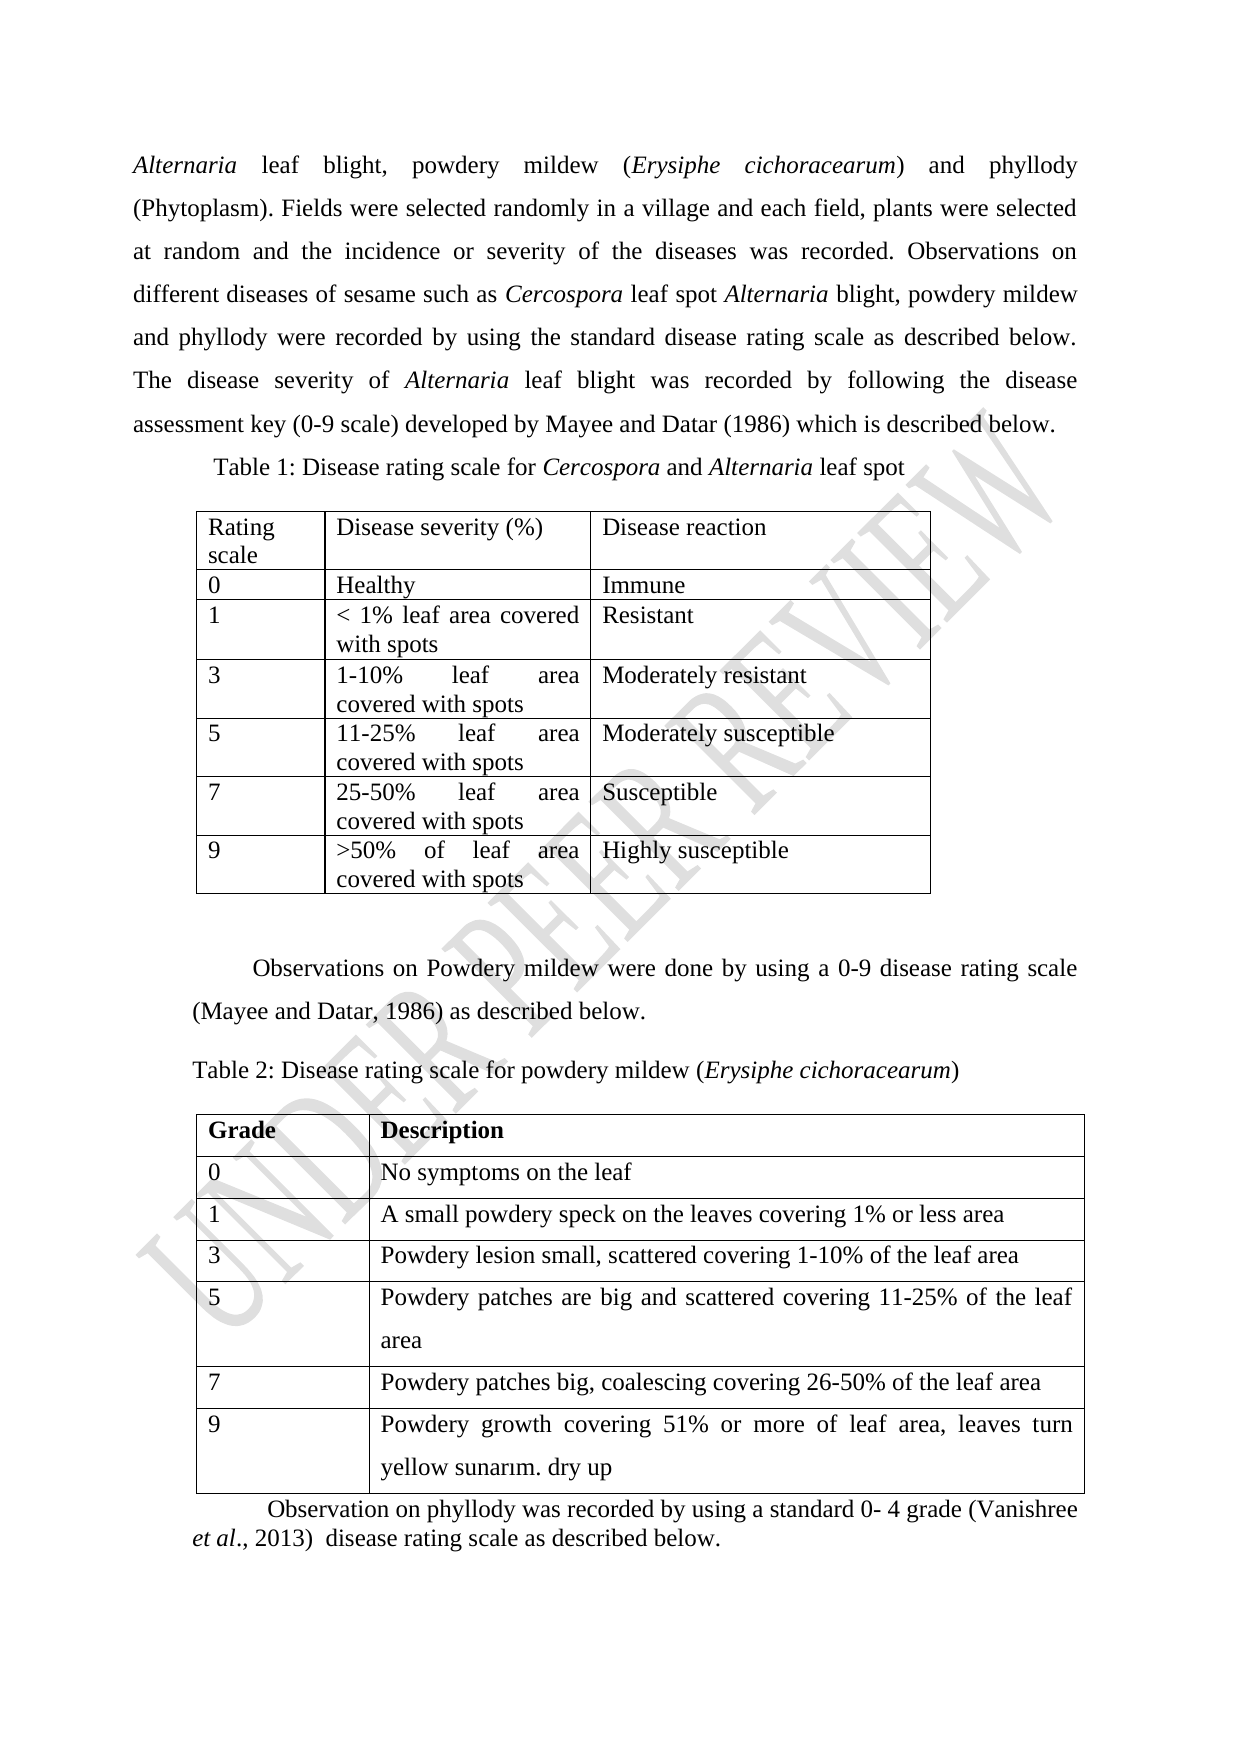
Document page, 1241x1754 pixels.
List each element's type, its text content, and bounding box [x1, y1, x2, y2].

table_cell 9 [197, 836, 324, 893]
table_cell Susceptible [591, 777, 930, 834]
table_cell 7 [197, 1367, 369, 1408]
table_cell 25-50% leaf area covered with spots [326, 777, 590, 834]
table_cell 11-25% leaf area covered with spots [326, 719, 590, 776]
table_cell Powdery growth covering 51% or more of leaf area, leaves turn yellow sunarım. dry up [370, 1409, 1084, 1493]
table_cell No symptoms on the leaf [370, 1157, 1084, 1198]
text Table 1: Disease rating scale for Cercospora and Alternaria leaf spot [133, 452, 1078, 481]
table_cell Powdery lesion small, scattered covering 1-10% of the leaf area [370, 1241, 1084, 1281]
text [133, 150, 1078, 437]
table_cell 9 [197, 1409, 369, 1493]
table_cell 7 [197, 777, 324, 834]
table_cell 1 [197, 1199, 369, 1239]
table_cell Moderately resistant [591, 660, 930, 717]
table_cell 3 [197, 1241, 369, 1281]
table_cell Powdery patches are big and scattered covering 11-25% of the leaf area [370, 1282, 1084, 1366]
table_cell 1-10% leaf area covered with spots [326, 660, 590, 717]
text Observation on phyllody was recorded by using a standard 0- 4 grade (Vanishree et al., 2013) disease rating scale as described below. [192, 1494, 1078, 1551]
table_cell >50% of leaf area covered with spots [326, 836, 590, 893]
table_header Disease severity (%) [326, 512, 590, 569]
table_header Rating scale [197, 512, 324, 569]
table_header Disease reaction [591, 512, 930, 569]
table_header Description [370, 1115, 1084, 1156]
table_cell 3 [197, 660, 324, 717]
table_cell 0 [197, 570, 324, 599]
table_cell A small powdery speck on the leaves covering 1% or less area [370, 1199, 1084, 1239]
text Observations on Powdery mildew were done by using a 0-9 disease rating scale (Mayee and Datar, 1986) as described below. [192, 953, 1078, 1025]
table_cell 5 [197, 1282, 369, 1366]
table_cell Powdery patches big, coalescing covering 26-50% of the leaf area [370, 1367, 1084, 1408]
table_cell Moderately susceptible [591, 719, 930, 776]
table_cell Healthy [326, 570, 590, 599]
table_cell Highly susceptible [591, 836, 930, 893]
table_cell 0 [197, 1157, 369, 1198]
table_cell < 1% leaf area covered with spots [326, 600, 590, 659]
text Table 2: Disease rating scale for powdery mildew (Erysiphe cichoracearum) [192, 1055, 1078, 1084]
table_cell 5 [197, 719, 324, 776]
table_cell Immune [591, 570, 930, 599]
table_header Grade [197, 1115, 369, 1156]
table_cell Resistant [591, 600, 930, 659]
table_cell 1 [197, 600, 324, 659]
